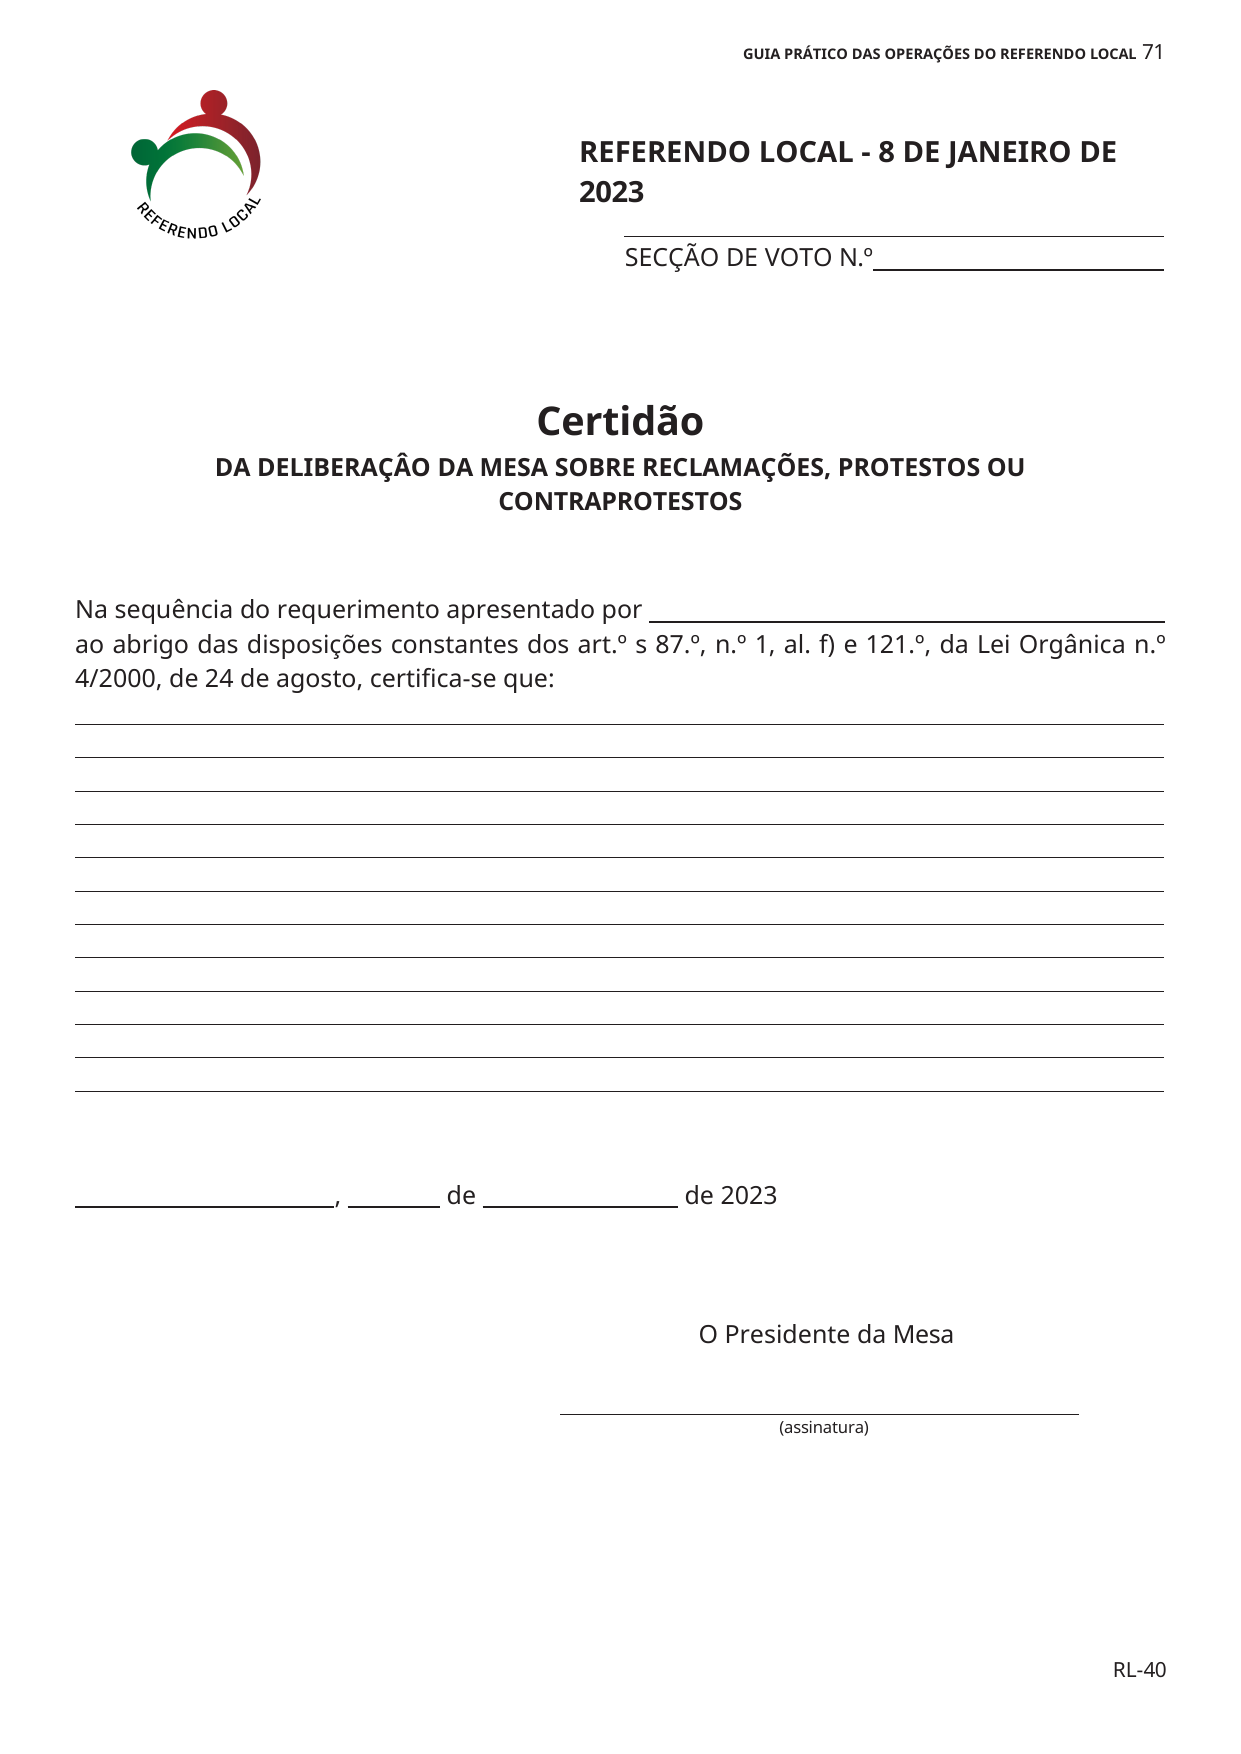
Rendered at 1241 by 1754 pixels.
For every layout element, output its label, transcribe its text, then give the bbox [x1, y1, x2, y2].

subtitle DA DELIBERAÇÂO DA MESA SOBRE RECLAMAÇÕES, PROTESTOS OU CONTRAPROTESTOS [98, 450, 1142, 518]
text (assinatura) [779, 1412, 1178, 1438]
text , de de 2023 [75, 1178, 1178, 1212]
text O Presidente da Mesa [698, 1316, 1178, 1350]
picture [127, 90, 267, 254]
subtitle Certidão [296, 393, 944, 447]
text Na sequência do requerimento apresentado por ao abrigo das disposições constantes dos art.º s 87.º, n.º 1, al. f) e 121.º, da Lei Orgânica n.º 4/2000, de 24 de agosto, certifica-se que: [75, 592, 1166, 694]
